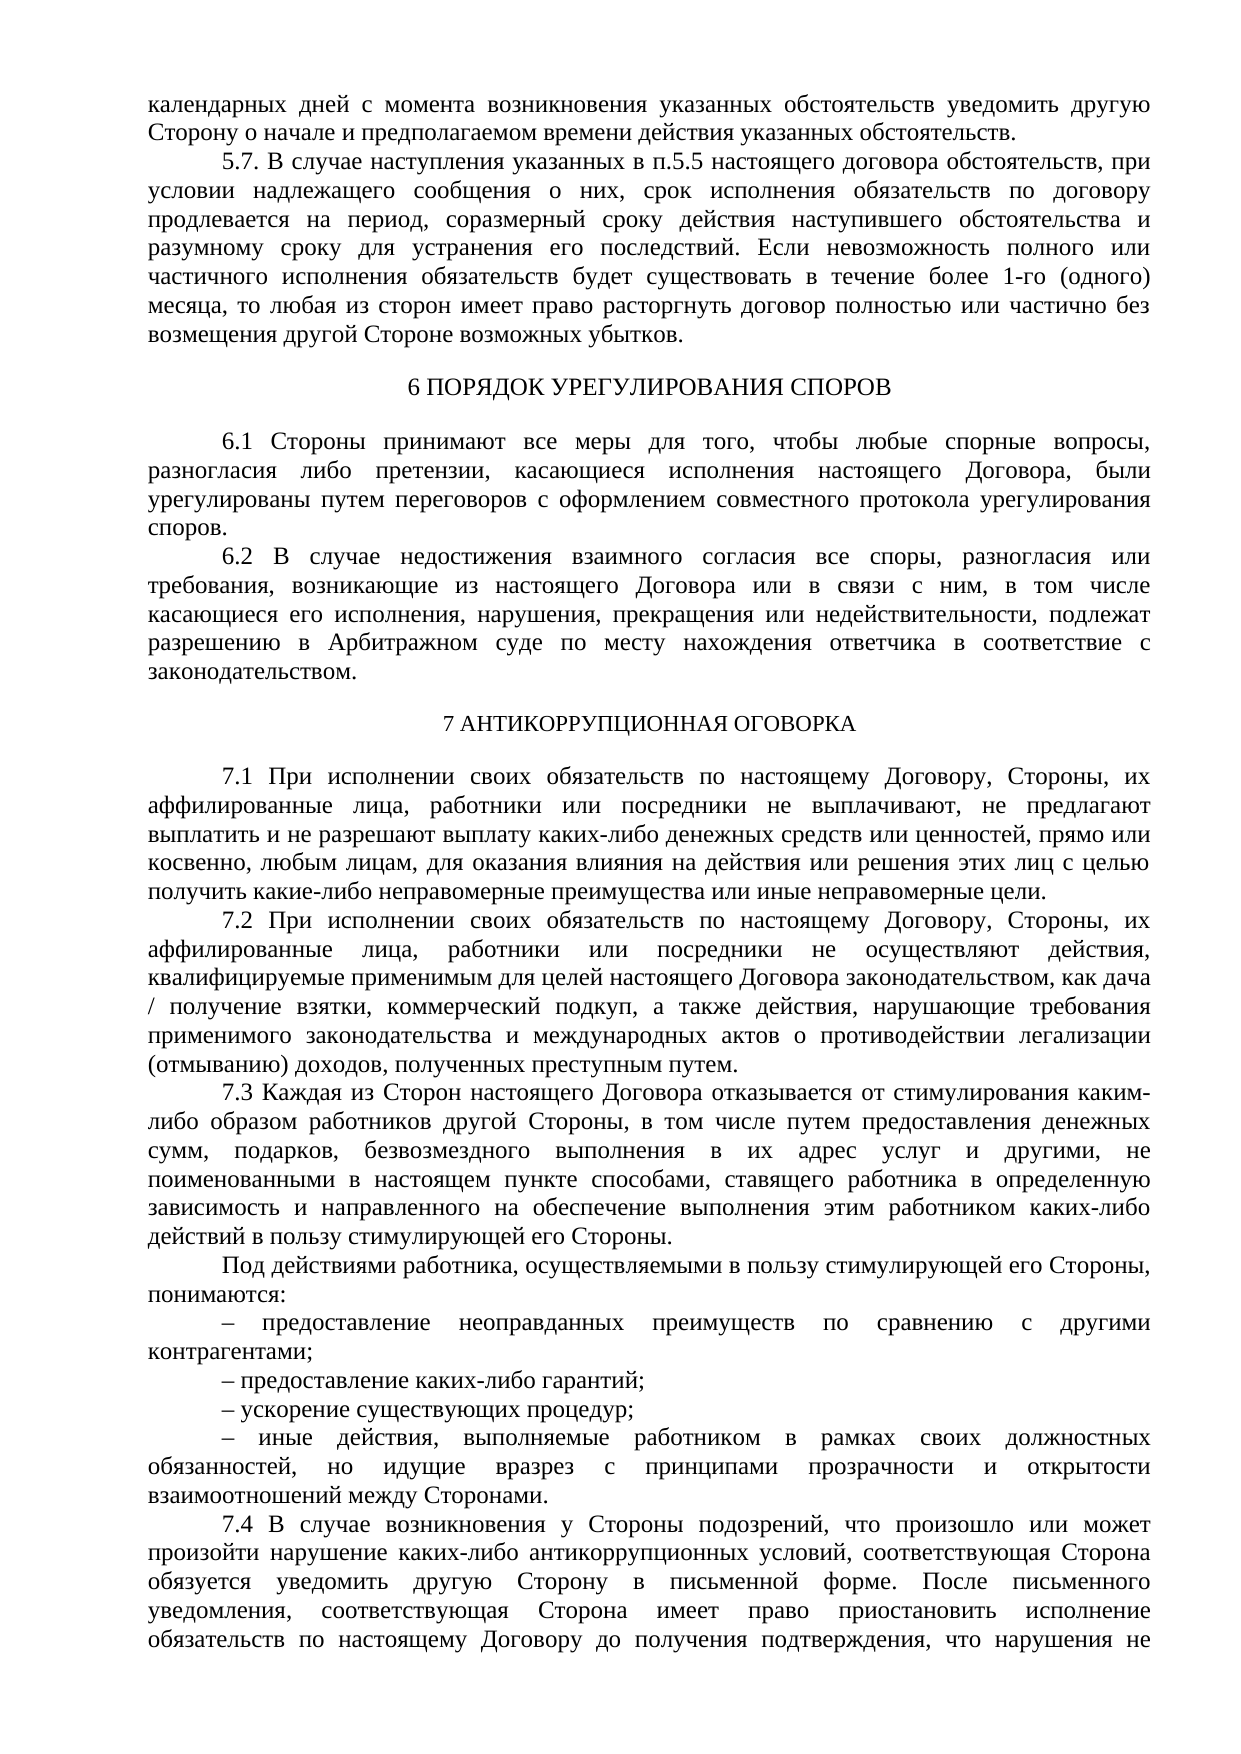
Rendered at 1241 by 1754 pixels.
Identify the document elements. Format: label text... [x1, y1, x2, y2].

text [148, 1509, 1152, 1652]
text ‒ предоставление неоправданных преимуществ по сравнению с другими контрагентами; [148, 1307, 1152, 1365]
text 5.7. В случае наступления указанных в п.5.5 настоящего договора обстоятельств, при условии надлежащего сообщения о них, срок исполнения обязательств по договору продлевается на период, соразмерный сроку действия наступившего обстоятельства и разумному сроку для устранения его последствий. Если невозможность полного или частичного исполнения обязательств будет существовать в течение более 1-го (одного) месяца, то любая из сторон имеет право расторгнуть договор полностью или частично без возмещения другой Стороне возможных убытков. [148, 146, 1152, 347]
text 7.1 При исполнении своих обязательств по настоящему Договору, Стороны, их аффилированные лица, работники или посредники не выплачивают, не предлагают выплатить и не разрешают выплату каких-либо денежных средств или ценностей, прямо или косвенно, любым лицам, для оказания влияния на действия или решения этих лиц с целью получить какие-либо неправомерные преимущества или иные неправомерные цели. [148, 761, 1152, 905]
text Под действиями работника, осуществляемыми в пользу стимулирующей его Стороны, понимаются: [148, 1250, 1152, 1307]
text 7 АНТИКОРРУПЦИОННАЯ ОГОВОРКА [148, 710, 1152, 736]
text 6.2 В случае недостижения взаимного согласия все споры, разногласия или требования, возникающие из настоящего Договора или в связи с ним, в том числе касающиеся его исполнения, нарушения, прекращения или недействительности, подлежат разрешению в Арбитражном суде по месту нахождения ответчика в соответствие с законодательством. [148, 541, 1152, 685]
text ‒ иные действия, выполняемые работником в рамках своих должностных обязанностей, но идущие вразрез с принципами прозрачности и открытости взаимоотношений между Сторонами. [148, 1422, 1152, 1509]
text 7.3 Каждая из Сторон настоящего Договора отказывается от стимулирования каким-либо образом работников другой Стороны, в том числе путем предоставления денежных сумм, подарков, безвозмездного выполнения в их адрес услуг и другими, не поименованными в настоящем пункте способами, ставящего работника в определенную зависимость и направленного на обеспечение выполнения этим работником каких-либо действий в пользу стимулирующей его Стороны. [148, 1077, 1152, 1250]
text ‒ предоставление каких-либо гарантий; [148, 1365, 1152, 1394]
text 6 Порядок Урегулирования споров [148, 372, 1152, 401]
text ‒ ускорение существующих процедур; [148, 1394, 1152, 1422]
text 7.2 При исполнении своих обязательств по настоящему Договору, Стороны, их аффилированные лица, работники или посредники не осуществляют действия, квалифицируемые применимым для целей настоящего Договора законодательством, как дача / получение взятки, коммерческий подкуп, а также действия, нарушающие требования применимого законодательства и международных актов о противодействии легализации (отмыванию) доходов, полученных преступным путем. [148, 905, 1152, 1077]
text 6.1 Стороны принимают все меры для того, чтобы любые спорные вопросы, разногласия либо претензии, касающиеся исполнения настоящего Договора, были урегулированы путем переговоров с оформлением совместного протокола урегулирования споров. [148, 426, 1152, 541]
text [148, 89, 1152, 146]
